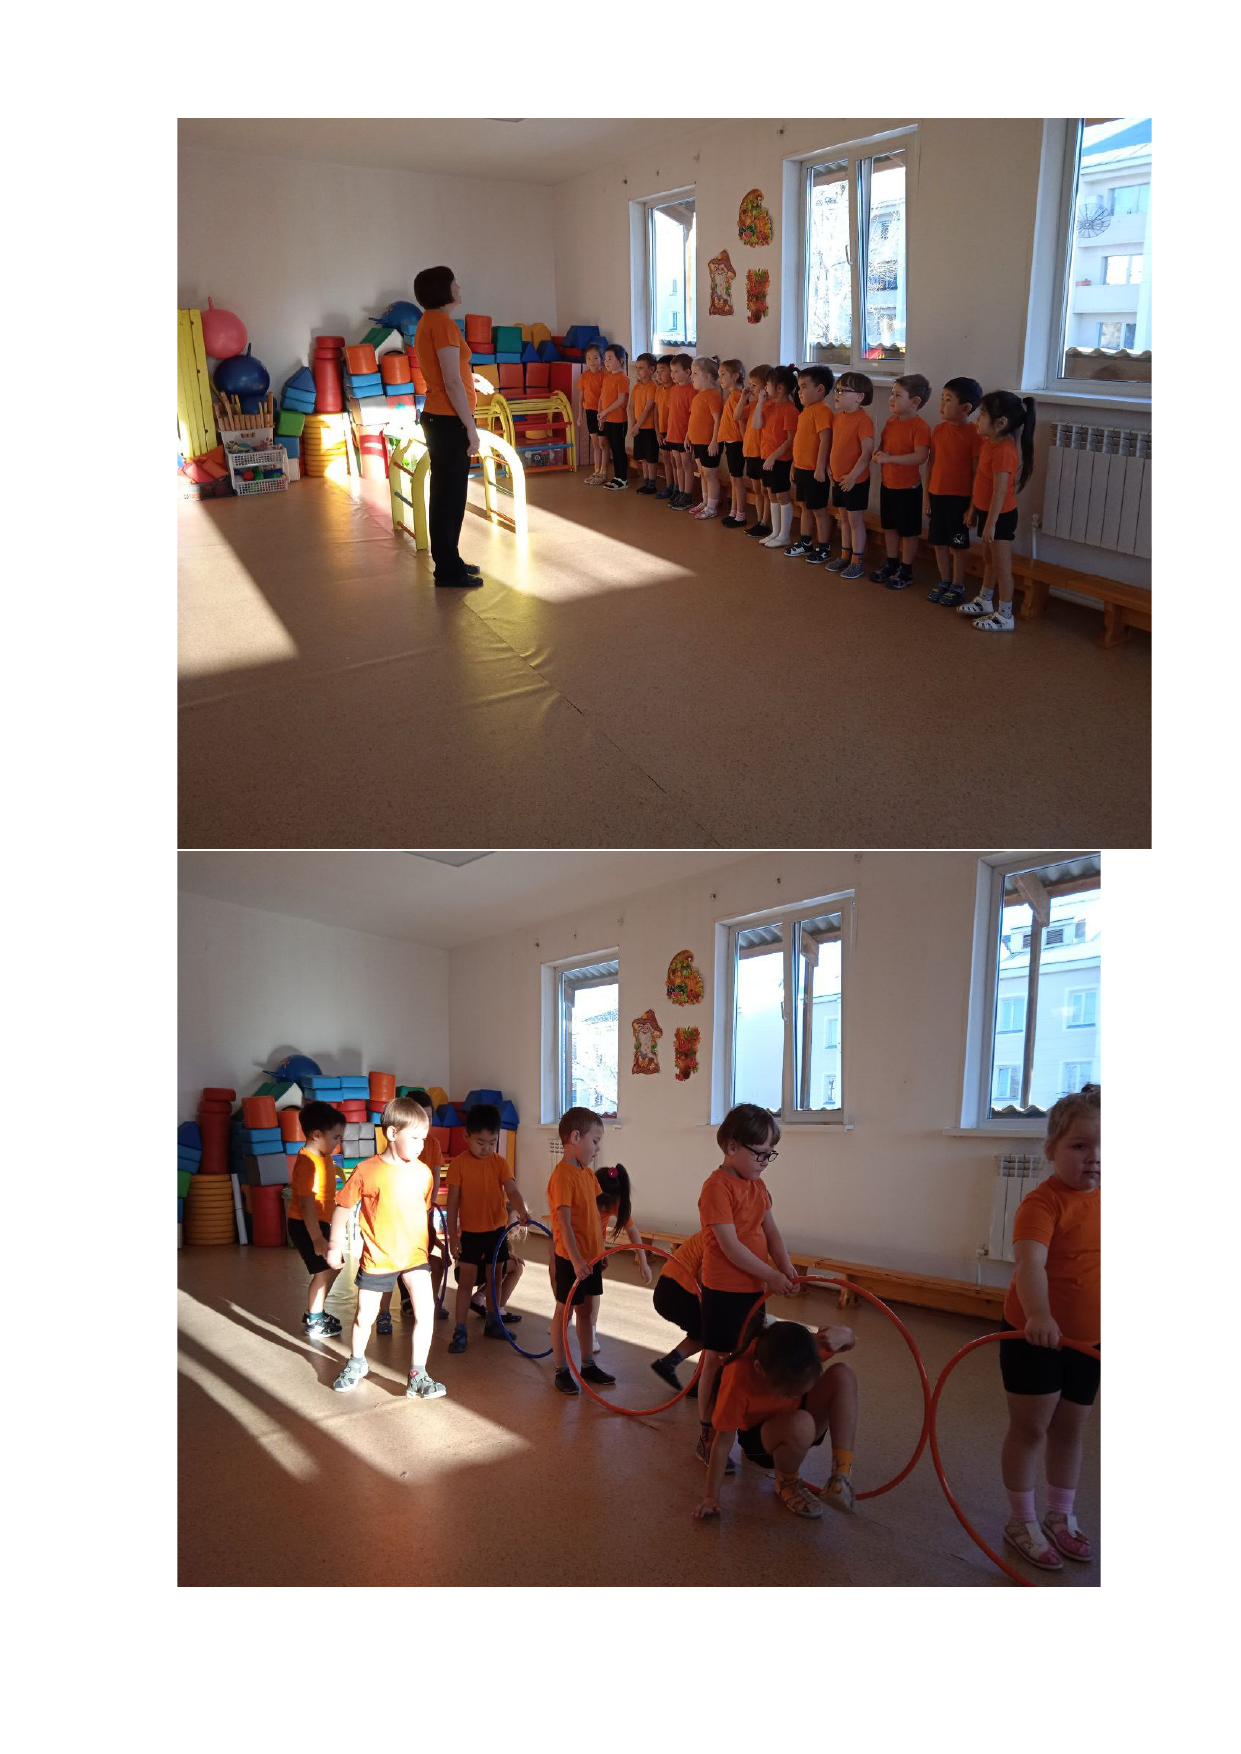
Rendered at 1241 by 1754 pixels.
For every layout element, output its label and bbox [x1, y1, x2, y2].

picture [177, 851, 1101, 1587]
picture [177, 118, 1152, 849]
